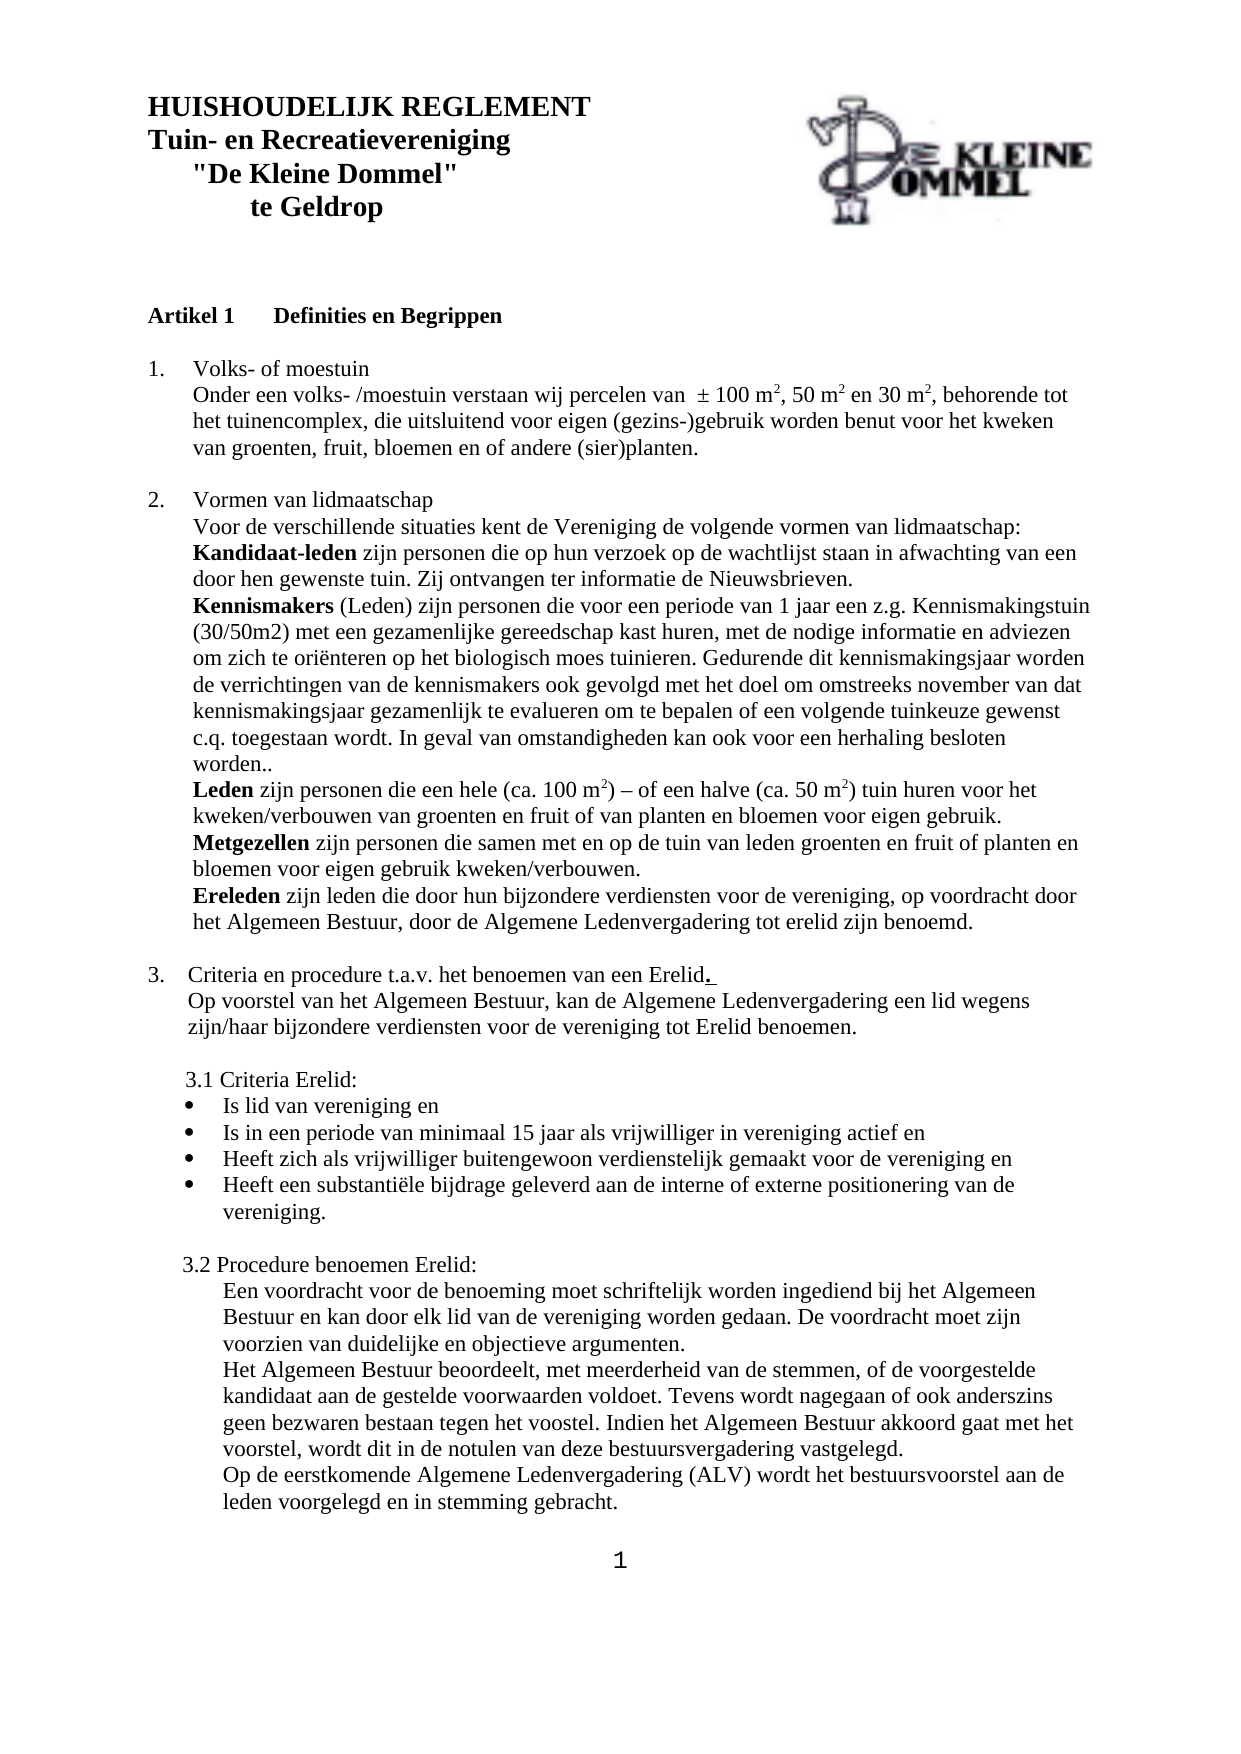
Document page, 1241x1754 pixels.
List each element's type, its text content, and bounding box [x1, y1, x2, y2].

text Op voorstel van het Algemeen Bestuur, kan de Algemene Ledenvergadering een lid wegens [148, 987, 1092, 1013]
list Is in een periode van minimaal 15 jaar als vrijwilliger in vereniging actief en [185, 1119, 1092, 1145]
text Artikel 1 Definities en Begrippen [148, 302, 1092, 328]
list Heeft een substantiële bijdrage geleverd aan de interne of externe positionering van de [185, 1172, 1092, 1198]
text Onder een volks- /moestuin verstaan wij percelen van ± 100 m2, 50 m2 en 30 m2, behorende tot het tuinencomplex, die uitsluitend voor eigen (gezins-)gebruik worden benut voor het kweken van groenten, fruit, bloemen en of andere (sier)planten. [193, 381, 1092, 460]
list Is lid van vereniging en [185, 1092, 1092, 1119]
text Op de eerstkomende Algemene Ledenvergadering (ALV) wordt het bestuursvoorstel aan de leden voorgelegd en in stemming gebracht. [223, 1461, 1092, 1514]
text Tuin- en Recreatievereniging [148, 122, 795, 156]
text 1. Volks- of moestuin [148, 354, 1092, 381]
text te Geldrop [148, 189, 795, 223]
text 3.2 Procedure benoemen Erelid: [148, 1251, 1092, 1277]
text 3.1 Criteria Erelid: [148, 1066, 1092, 1092]
text Kennismakers (Leden) zijn personen die voor een periode van 1 jaar een z.g. Kennismakingstuin (30/50m2) met een gezamenlijke gereedschap kast huren, met de nodige informatie en adviezen om zich te oriënteren op het biologisch moes tuinieren. Gedurende dit kennismakingsjaar worden de verrichtingen van de kennismakers ook gevolgd met het doel om omstreeks november van dat kennismakingsjaar gezamenlijk te evalueren om te bepalen of een volgende tuinkeuze gewenst c.q. toegestaan wordt. In geval van omstandigheden kan ook voor een herhaling besloten worden.. [193, 592, 1092, 776]
text Kandidaat-leden zijn personen die op hun verzoek op de wachtlijst staan in afwachting van een door hen gewenste tuin. Zij ontvangen ter informatie de Nieuwsbrieven. [193, 539, 1092, 592]
text Voor de verschillende situaties kent de Vereniging de volgende vormen van lidmaatschap: [148, 513, 1092, 539]
text 3. Criteria en procedure t.a.v. het benoemen van een Erelid. [148, 961, 1092, 987]
text Ereleden zijn leden die door hun bijzondere verdiensten voor de vereniging, op voordracht door het Algemeen Bestuur, door de Algemene Ledenvergadering tot erelid zijn benoemd. [193, 882, 1092, 934]
text Leden zijn personen die een hele (ca. 100 m2) – of een halve (ca. 50 m2) tuin huren voor het kweken/verbouwen van groenten en fruit of van planten en bloemen voor eigen gebruik. [193, 776, 1092, 829]
text Een voordracht voor de benoeming moet schriftelijk worden ingediend bij het Algemeen Bestuur en kan door elk lid van de vereniging worden gedaan. De voordracht moet zijn voorzien van duidelijke en objectieve argumenten. [223, 1277, 1092, 1356]
text zijn/haar bijzondere verdiensten voor de vereniging tot Erelid benoemen. [148, 1013, 1092, 1040]
text vereniging. [148, 1198, 1092, 1224]
text Het Algemeen Bestuur beoordeelt, met meerderheid van de stemmen, of de voorgestelde kandidaat aan de gestelde voorwaarden voldoet. Tevens wordt nagegaan of ook anderszins geen bezwaren bestaan tegen het voostel. Indien het Algemeen Bestuur akkoord gaat met het voorstel, wordt dit in de notulen van deze bestuursvergadering vastgelegd. [223, 1356, 1092, 1461]
text 2. Vormen van lidmaatschap [148, 486, 1092, 513]
text Metgezellen zijn personen die samen met en op de tuin van leden groenten en fruit of planten en bloemen voor eigen gebruik kweken/verbouwen. [193, 829, 1092, 882]
list Heeft zich als vrijwilliger buitengewoon verdienstelijk gemaakt voor de vereniging en [185, 1145, 1092, 1172]
text "De Kleine Dommel" [148, 156, 795, 189]
text HUISHOUDELIJK REGLEMENT [148, 89, 1092, 122]
